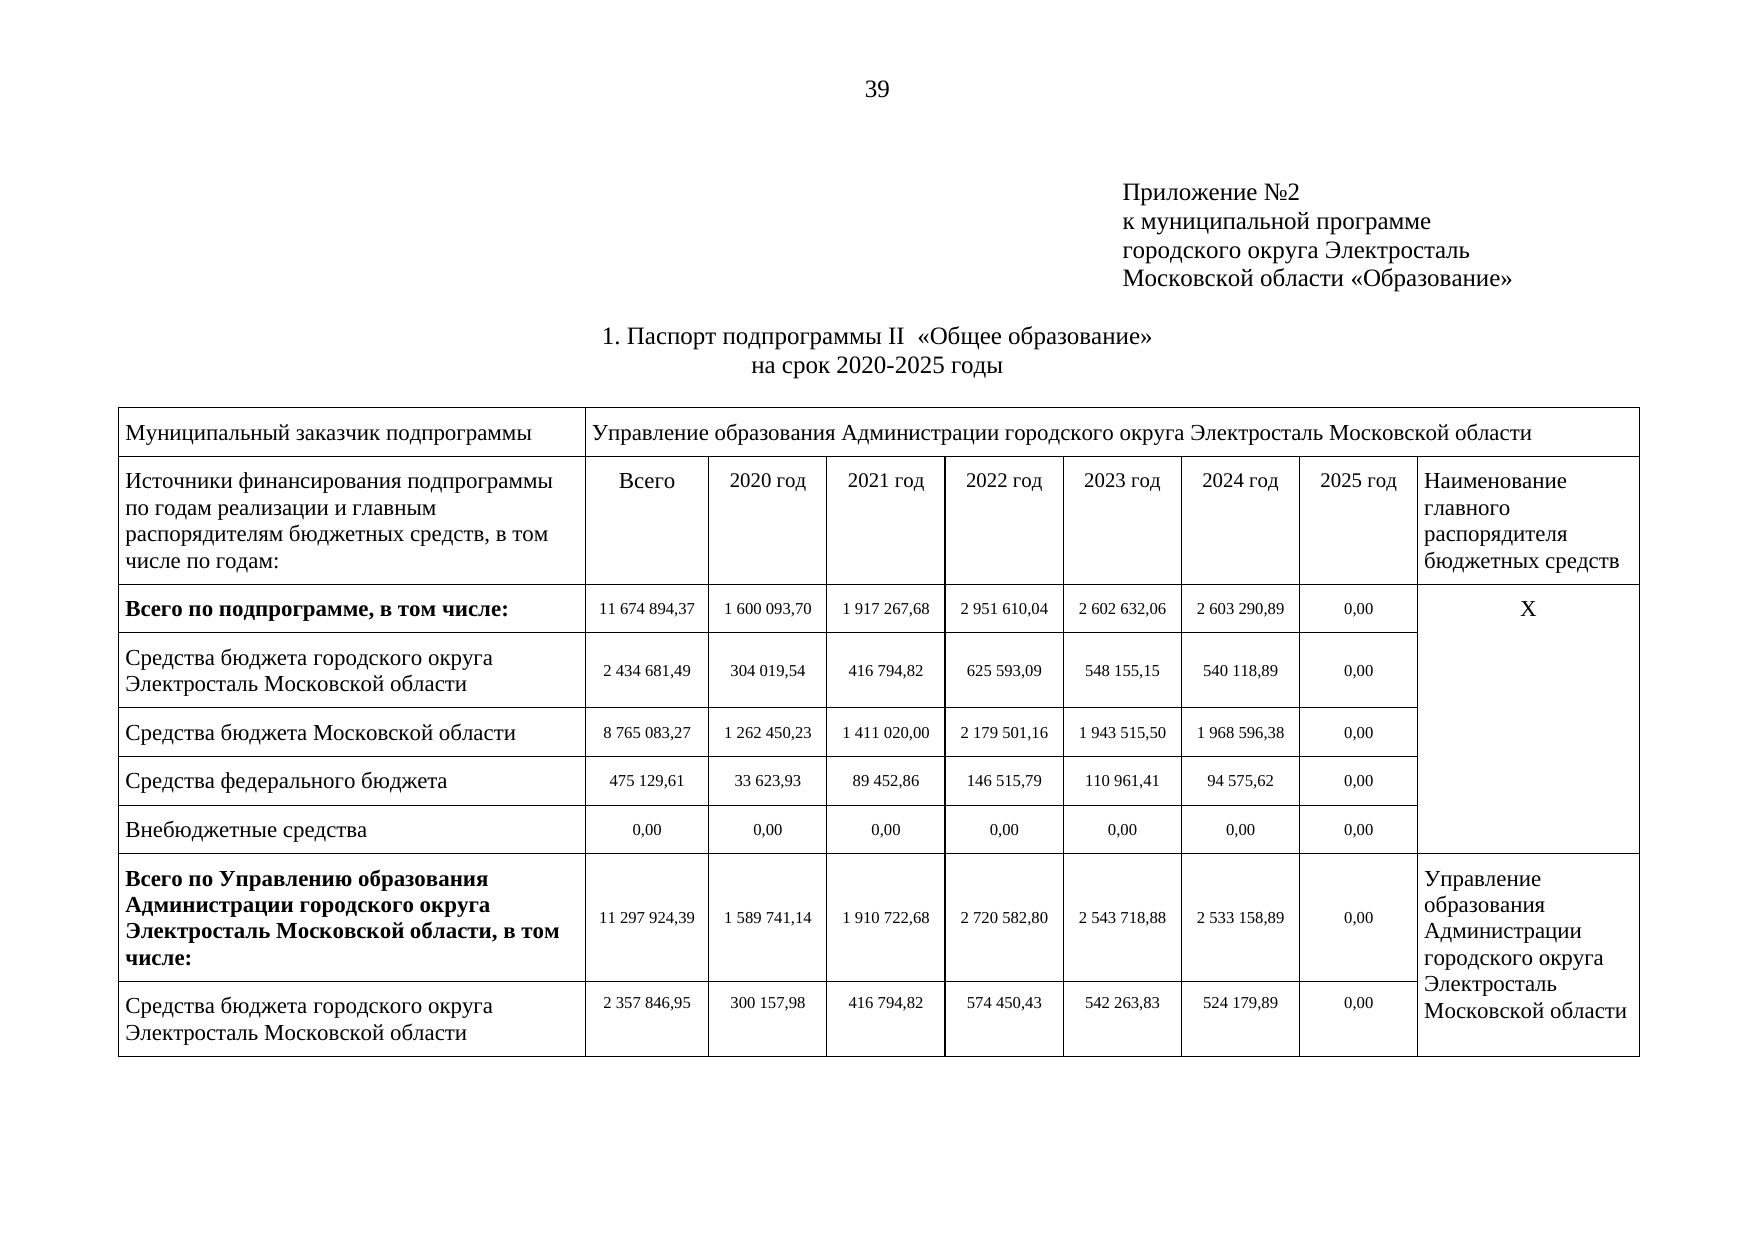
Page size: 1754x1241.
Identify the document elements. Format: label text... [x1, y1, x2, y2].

text городского округа Электросталь [561, 235, 1636, 263]
table_cell 300 157,98 [709, 982, 826, 1056]
text Приложение №2 [561, 177, 1636, 206]
table_cell 1 943 515,50 [1064, 708, 1181, 756]
table_cell 89 452,86 [827, 757, 944, 804]
text 1. Паспорт подпрограммы II «Общее образование» [118, 321, 1636, 350]
text к муниципальной программе [561, 206, 1636, 235]
table_cell 625 593,09 [946, 633, 1063, 707]
table_cell 2 357 846,95 [586, 982, 708, 1056]
table_cell 110 961,41 [1064, 757, 1181, 804]
table_header Муниципальный заказчик подпрограммы [119, 408, 585, 456]
table_cell 2 951 610,04 [946, 585, 1063, 632]
table_cell 0,00 [1300, 708, 1417, 756]
table_cell 146 515,79 [946, 757, 1063, 804]
table_cell 11 674 894,37 [586, 585, 708, 632]
table_cell 416 794,82 [827, 633, 944, 707]
table_cell 0,00 [1300, 806, 1417, 853]
table_cell 0,00 [827, 806, 944, 853]
table_cell 0,00 [1300, 757, 1417, 804]
table_cell 475 129,61 [586, 757, 708, 804]
table_cell 548 155,15 [1064, 633, 1181, 707]
table_cell 2021 год [827, 457, 944, 584]
table_cell Средства бюджета городского округа Электросталь Московской области [119, 633, 585, 707]
table_cell 1 968 596,38 [1182, 708, 1299, 756]
text на срок 2020-2025 годы [118, 350, 1636, 378]
table_cell 0,00 [1300, 982, 1417, 1056]
table_cell 0,00 [586, 806, 708, 853]
table_cell Всего по подпрограмме, в том числе: [119, 585, 585, 632]
table_cell 304 019,54 [709, 633, 826, 707]
table_cell 2 533 158,89 [1182, 854, 1299, 981]
table_cell 0,00 [1300, 585, 1417, 632]
table_cell 2 434 681,49 [586, 633, 708, 707]
table_cell Х [1418, 585, 1639, 853]
table_cell Наименование главного распорядителя бюджетных средств [1418, 457, 1639, 584]
table_cell 416 794,82 [827, 982, 944, 1056]
table_cell 1 600 093,70 [709, 585, 826, 632]
table_cell 2022 год [946, 457, 1063, 584]
table_cell Всего по Управлению образования Администрации городского округа Электросталь Московской области, в том числе: [119, 854, 585, 981]
table_cell 1 589 741,14 [709, 854, 826, 981]
table_cell 1 262 450,23 [709, 708, 826, 756]
table_cell 2 543 718,88 [1064, 854, 1181, 981]
table_cell 574 450,43 [946, 982, 1063, 1056]
table_cell Средства бюджета Московской области [119, 708, 585, 756]
table_header Управление образования Администрации городского округа Электросталь Московской области [586, 408, 1639, 456]
table_cell 524 179,89 [1182, 982, 1299, 1056]
table_cell 0,00 [1182, 806, 1299, 853]
table_cell 0,00 [1300, 633, 1417, 707]
table_cell Всего [586, 457, 708, 584]
table_cell 2020 год [709, 457, 826, 584]
table_cell 1 411 020,00 [827, 708, 944, 756]
table_cell Средства федерального бюджета [119, 757, 585, 804]
table_cell Управление образования Администрации городского округа Электросталь Московской области [1418, 854, 1639, 1056]
table_cell Внебюджетные средства [119, 806, 585, 853]
table_cell 2024 год [1182, 457, 1299, 584]
table_cell 0,00 [1300, 854, 1417, 981]
table_cell 2 603 290,89 [1182, 585, 1299, 632]
table_cell 542 263,83 [1064, 982, 1181, 1056]
table_cell 2 720 582,80 [946, 854, 1063, 981]
table_cell 94 575,62 [1182, 757, 1299, 804]
table_cell Источники финансирования подпрограммы по годам реализации и главным распорядителям бюджетных средств, в том числе по годам: [119, 457, 585, 584]
table_cell Средства бюджета городского округа Электросталь Московской области [119, 982, 585, 1056]
table_cell 1 910 722,68 [827, 854, 944, 981]
table_cell 540 118,89 [1182, 633, 1299, 707]
table_cell 0,00 [709, 806, 826, 853]
table_cell 2 179 501,16 [946, 708, 1063, 756]
table_cell 2 602 632,06 [1064, 585, 1181, 632]
table_cell 11 297 924,39 [586, 854, 708, 981]
table_cell 8 765 083,27 [586, 708, 708, 756]
text Московской области «Образование» [561, 263, 1636, 292]
table_cell 33 623,93 [709, 757, 826, 804]
table_cell 1 917 267,68 [827, 585, 944, 632]
table_cell 2025 год [1300, 457, 1417, 584]
table_cell 2023 год [1064, 457, 1181, 584]
table_cell 0,00 [1064, 806, 1181, 853]
table_cell 0,00 [946, 806, 1063, 853]
